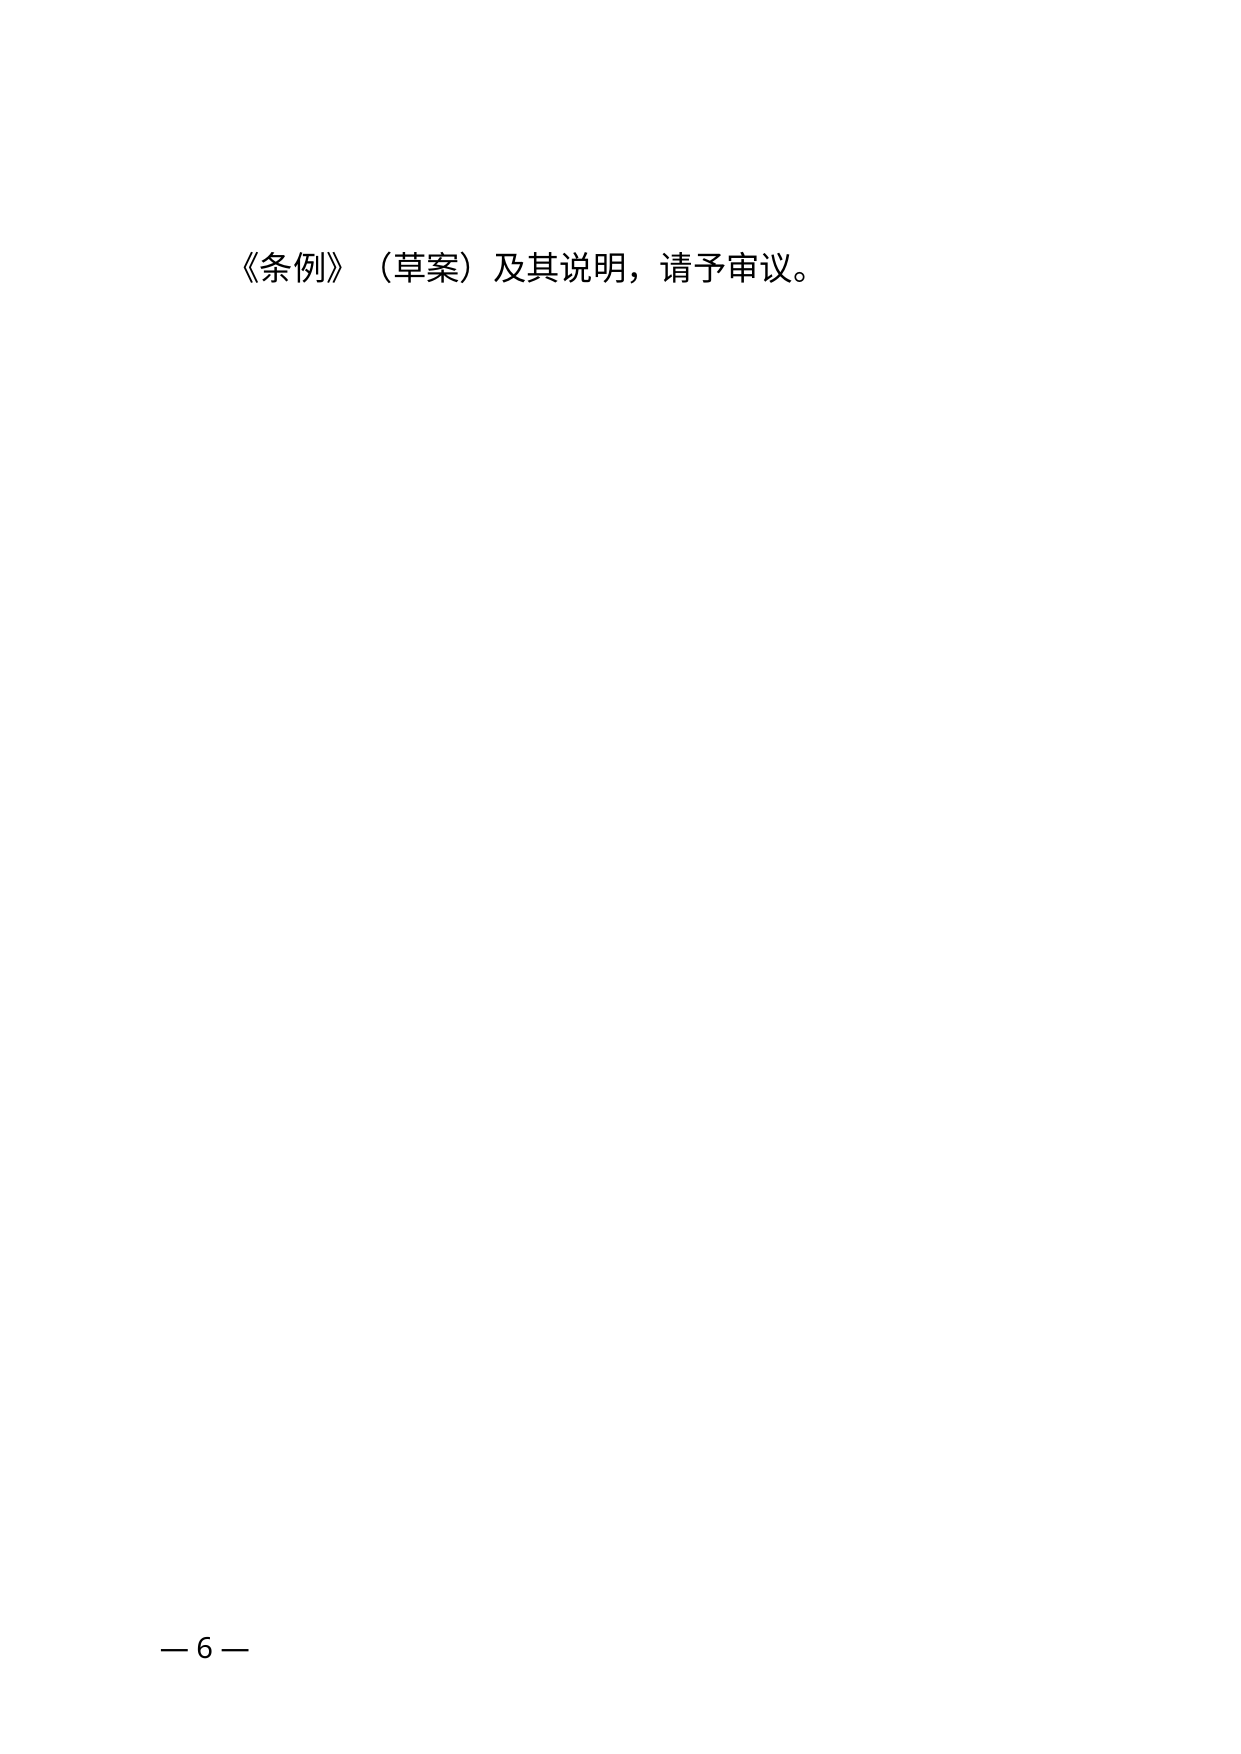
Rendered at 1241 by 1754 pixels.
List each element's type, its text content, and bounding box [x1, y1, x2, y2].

text 《条例》（草案）及其说明，请予审议。 [159, 233, 1093, 298]
